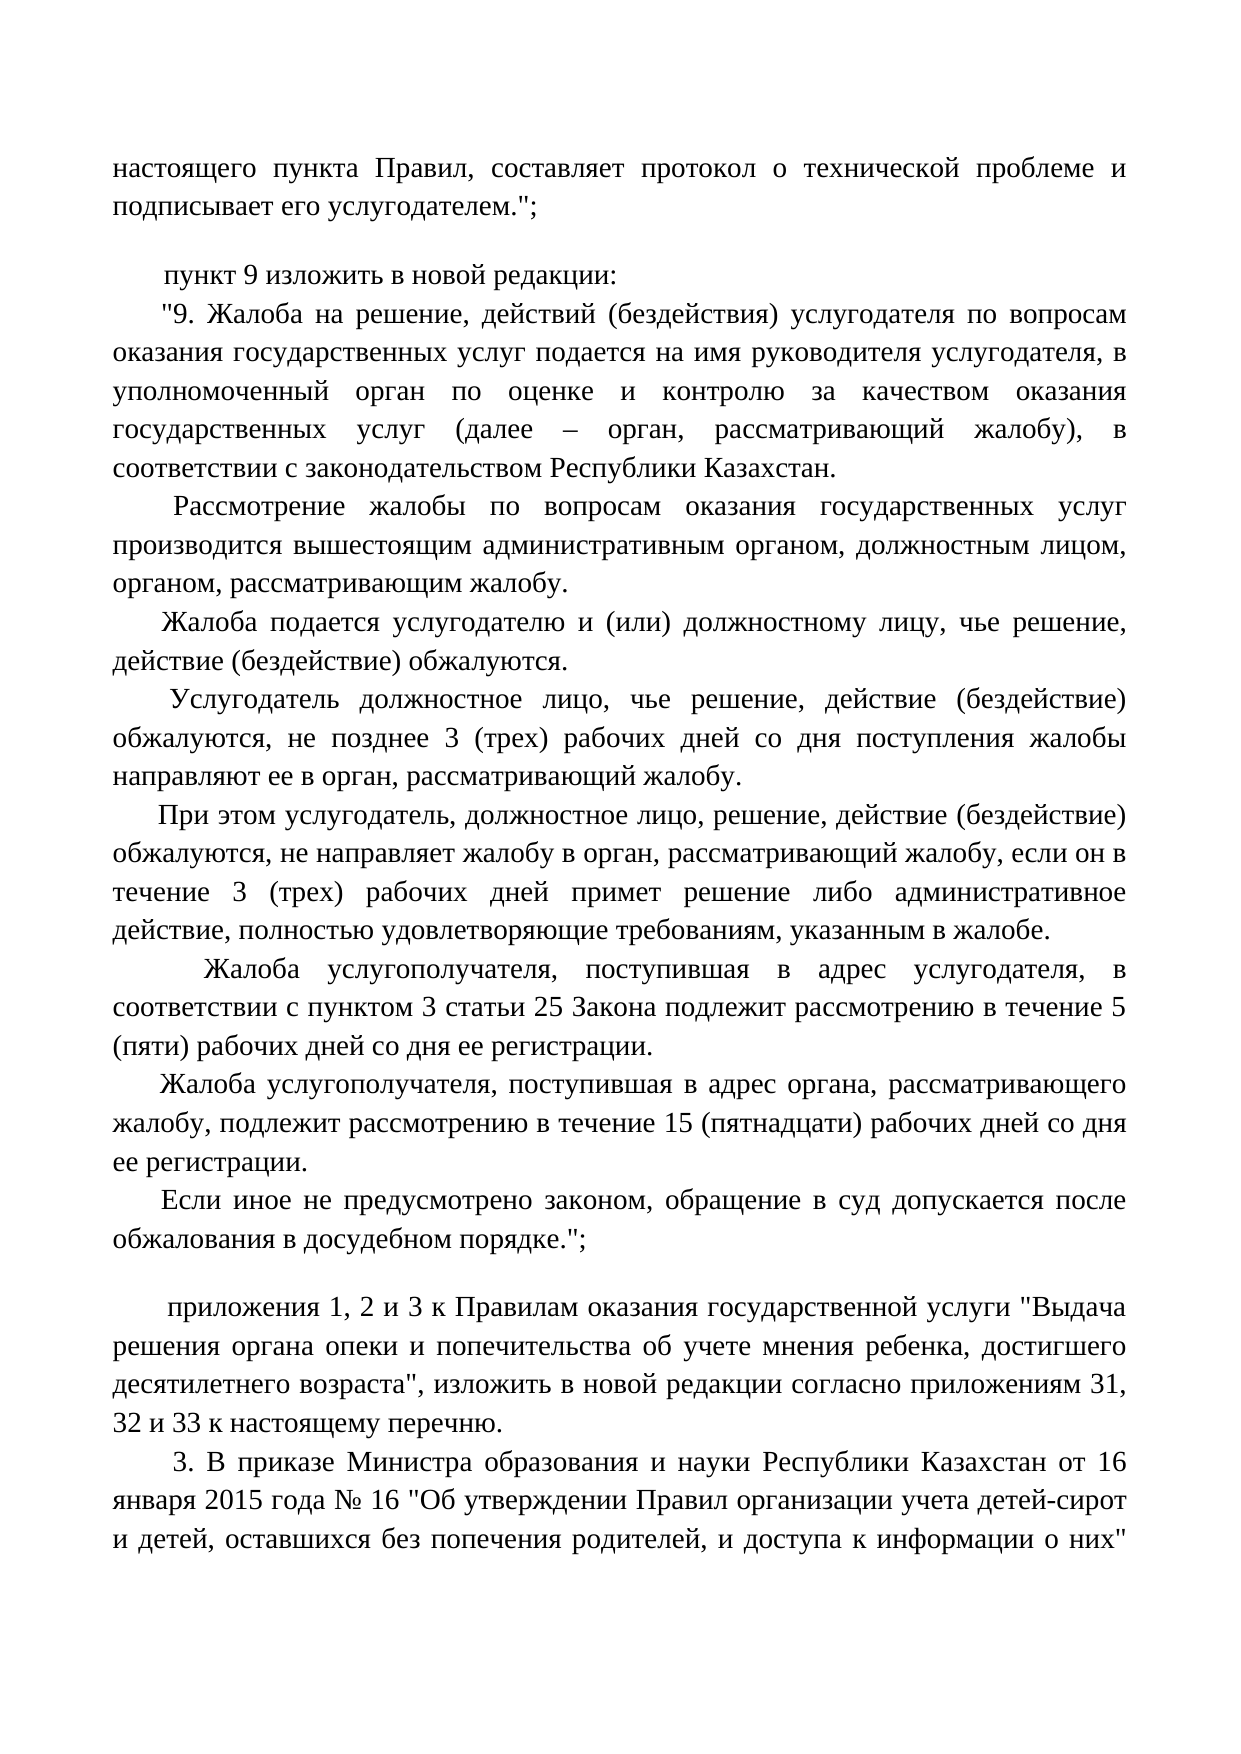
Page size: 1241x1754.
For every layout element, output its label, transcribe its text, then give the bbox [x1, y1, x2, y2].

text пункт 9 изложить в новой редакции: [112, 257, 1128, 291]
text При этом услугодатель, должностное лицо, решение, действие (бездействие) обжалуются, не направляет жалобу в орган, рассматривающий жалобу, если он в течение 3 (трех) рабочих дней примет решение либо административное действие, полностью удовлетворяющие требованиям, указанным в жалобе. [112, 797, 1128, 946]
text Жалоба подается услугодателю и (или) должностному лицу, чье решение, действие (бездействие) обжалуются. [112, 604, 1128, 676]
text приложения 1, 2 и 3 к Правилам оказания государственной услуги "Выдача решения органа опеки и попечительства об учете мнения ребенка, достигшего десятилетнего возраста", изложить в новой редакции согласно приложениям 31, 32 и 33 к настоящему перечню. [112, 1289, 1128, 1439]
text Жалоба услугополучателя, поступившая в адрес органа, рассматривающего жалобу, подлежит рассмотрению в течение 15 (пятнадцати) рабочих дней со дня ее регистрации. [112, 1067, 1128, 1177]
text "9. Жалоба на решение, действий (бездействия) услугодателя по вопросам оказания государственных услуг подается на имя руководителя услугодателя, в уполномоченный орган по оценке и контролю за качеством оказания государственных услуг (далее – орган, рассматривающий жалобу), в соответствии с законодательством Республики Казахстан. [112, 296, 1128, 483]
text Жалоба услугополучателя, поступившая в адрес услугодателя, в соответствии с пунктом 3 статьи 25 Закона подлежит рассмотрению в течение 5 (пяти) рабочих дней со дня ее регистрации. [112, 951, 1128, 1062]
text Услугодатель должностное лицо, чье решение, действие (бездействие) обжалуются, не позднее 3 (трех) рабочих дней со дня поступления жалобы направляют ее в орган, рассматривающий жалобу. [112, 681, 1128, 792]
text Рассмотрение жалобы по вопросам оказания государственных услуг производится вышестоящим административным органом, должностным лицом, органом, рассматривающим жалобу. [112, 488, 1128, 599]
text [112, 150, 1128, 222]
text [112, 1444, 1128, 1554]
text Если иное не предусмотрено законом, обращение в суд допускается после обжалования в досудебном порядке."; [112, 1182, 1128, 1254]
